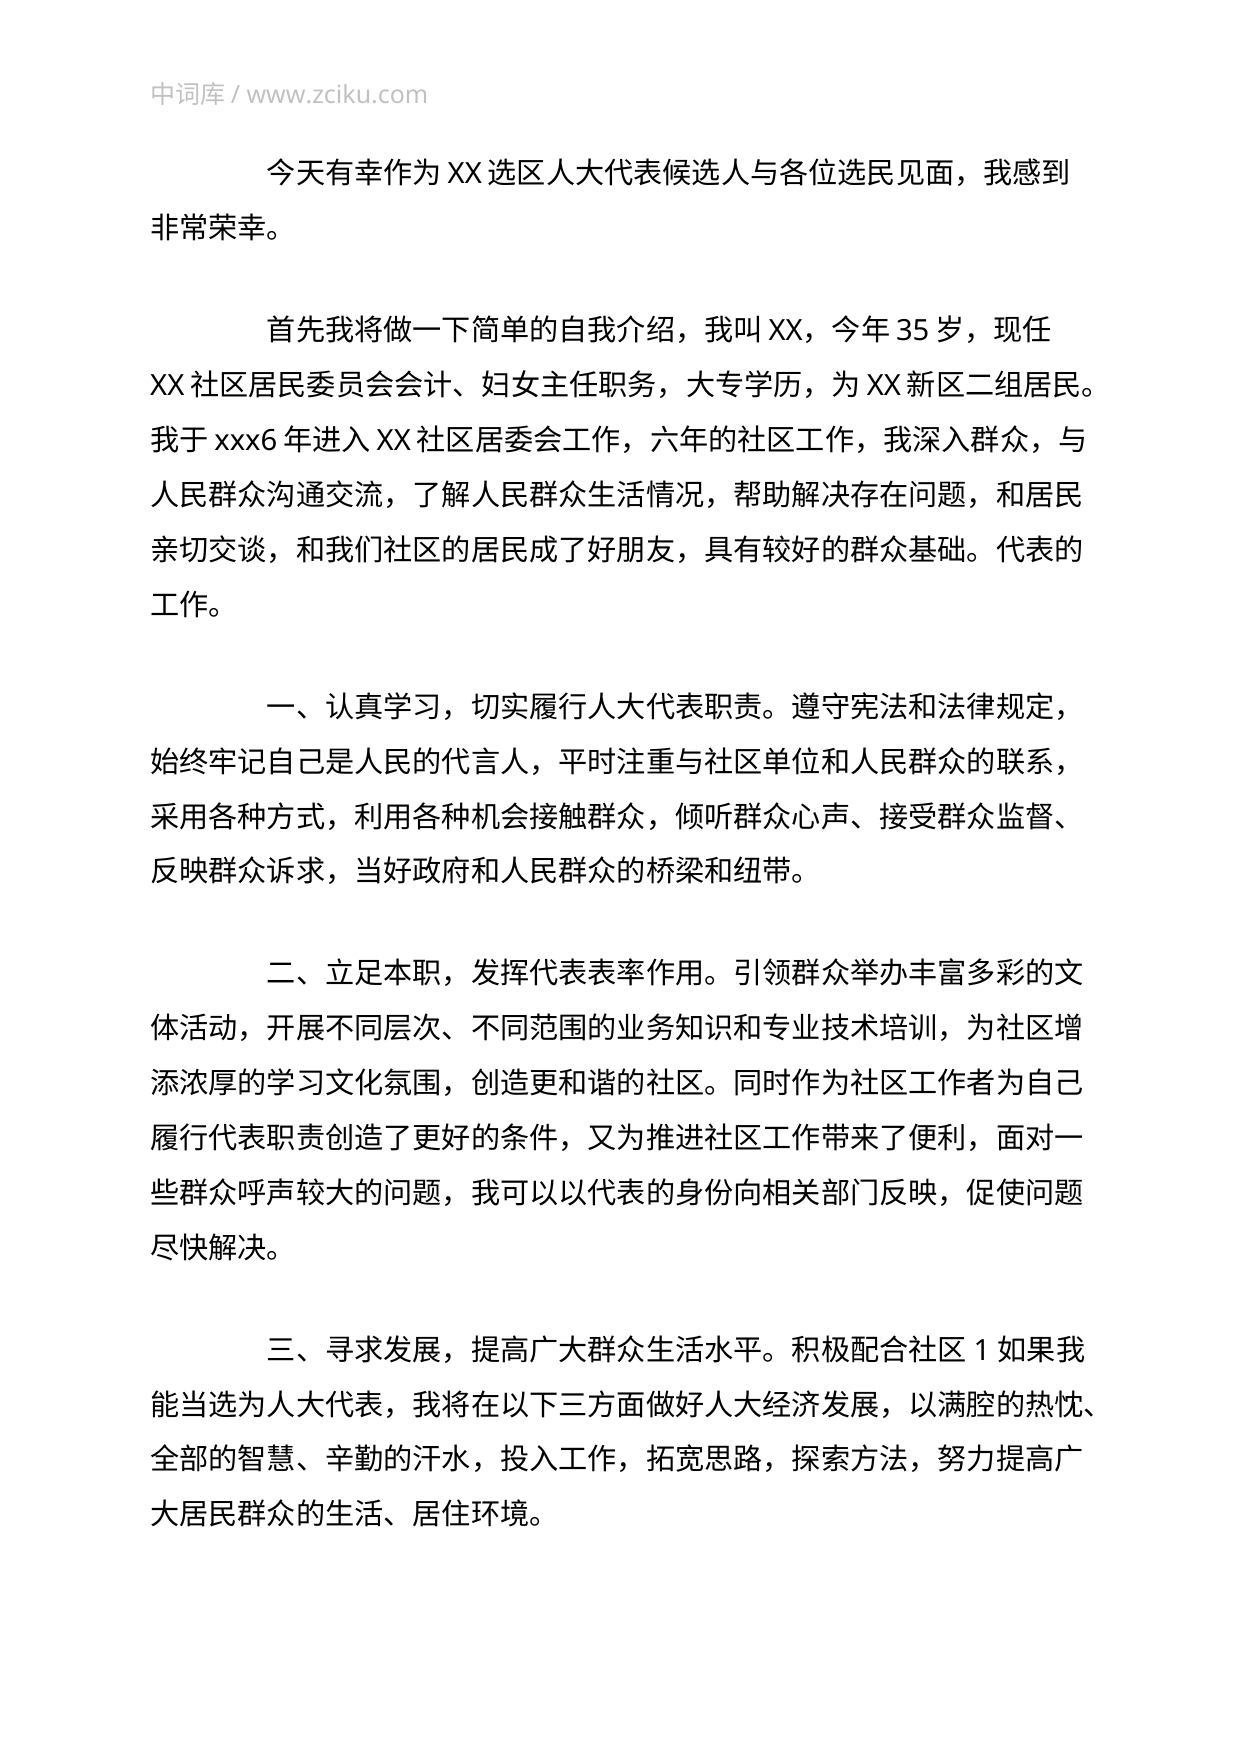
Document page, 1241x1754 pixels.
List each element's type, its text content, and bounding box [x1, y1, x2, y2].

text 首先我将做一下简单的自我介绍，我叫XX，今年35岁，现任XX社区居民委员会会计、妇女主任职务，大专学历，为XX新区二组居民。我于xxx6年进入XX社区居委会工作，六年的社区工作，我深入群众，与人民群众沟通交流，了解人民群众生活情况，帮助解决存在问题，和居民亲切交谈，和我们社区的居民成了好朋友，具有较好的群众基础。代表的工作。 [150, 307, 1090, 624]
text 今天有幸作为XX选区人大代表候选人与各位选民见面，我感到非常荣幸。 [150, 150, 1090, 247]
text 三、寻求发展，提高广大群众生活水平。积极配合社区 1 如果我能当选为人大代表，我将在以下三方面做好人大经济发展，以满腔的热忱、全部的智慧、辛勤的汗水，投入工作，拓宽思路，探索方法，努力提高广大居民群众的生活、居住环境。 [150, 1326, 1090, 1533]
text 一、认真学习，切实履行人大代表职责。遵守宪法和法律规定，始终牢记自己是人民的代言人，平时注重与社区单位和人民群众的联系，采用各种方式，利用各种机会接触群众，倾听群众心声、接受群众监督、反映群众诉求，当好政府和人民群众的桥梁和纽带。 [150, 683, 1090, 890]
text 二、立足本职，发挥代表表率作用。引领群众举办丰富多彩的文体活动，开展不同层次、不同范围的业务知识和专业技术培训，为社区增添浓厚的学习文化氛围，创造更和谐的社区。同时作为社区工作者为自己履行代表职责创造了更好的条件，又为推进社区工作带来了便利，面对一些群众呼声较大的问题，我可以以代表的身份向相关部门反映，促使问题尽快解决。 [150, 950, 1090, 1267]
